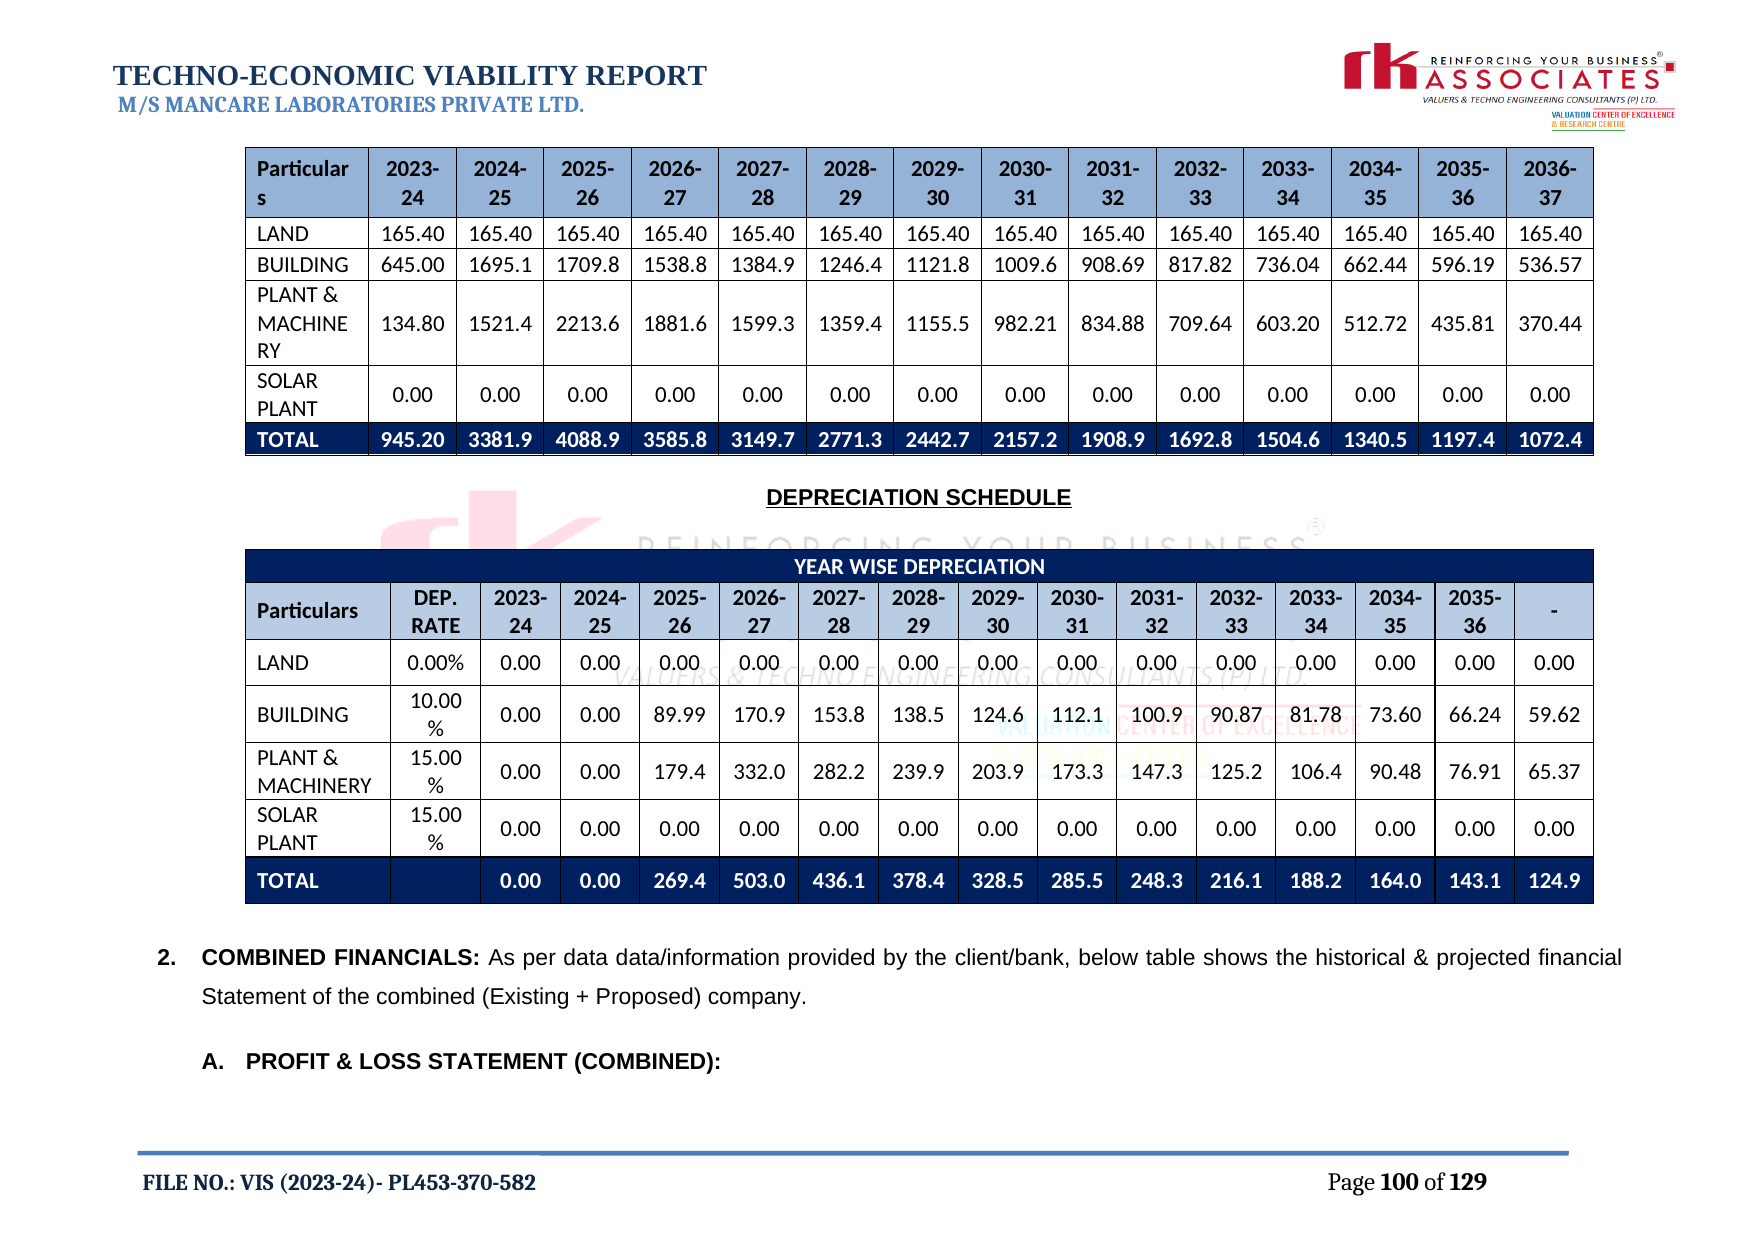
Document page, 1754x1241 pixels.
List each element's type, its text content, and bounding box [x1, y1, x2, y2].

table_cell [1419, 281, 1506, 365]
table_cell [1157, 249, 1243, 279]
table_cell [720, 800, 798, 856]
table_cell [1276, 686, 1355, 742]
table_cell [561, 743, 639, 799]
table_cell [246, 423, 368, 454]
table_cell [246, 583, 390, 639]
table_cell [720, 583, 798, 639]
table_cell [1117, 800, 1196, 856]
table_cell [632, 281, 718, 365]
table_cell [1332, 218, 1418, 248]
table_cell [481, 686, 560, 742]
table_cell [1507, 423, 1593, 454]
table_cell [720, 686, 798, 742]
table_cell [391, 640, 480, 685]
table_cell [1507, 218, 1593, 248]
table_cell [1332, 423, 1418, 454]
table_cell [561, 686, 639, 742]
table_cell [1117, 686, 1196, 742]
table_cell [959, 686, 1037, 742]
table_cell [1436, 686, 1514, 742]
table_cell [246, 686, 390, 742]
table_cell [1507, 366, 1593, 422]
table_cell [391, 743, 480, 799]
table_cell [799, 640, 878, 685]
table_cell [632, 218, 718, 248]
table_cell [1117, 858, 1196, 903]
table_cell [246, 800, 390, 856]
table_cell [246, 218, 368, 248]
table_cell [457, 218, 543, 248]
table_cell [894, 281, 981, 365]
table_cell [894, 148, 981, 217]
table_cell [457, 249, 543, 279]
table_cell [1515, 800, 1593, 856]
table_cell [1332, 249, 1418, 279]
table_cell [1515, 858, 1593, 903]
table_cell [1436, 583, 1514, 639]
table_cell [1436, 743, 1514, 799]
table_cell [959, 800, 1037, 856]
list DEPRECIATION SCHEDULE [231, 484, 1607, 511]
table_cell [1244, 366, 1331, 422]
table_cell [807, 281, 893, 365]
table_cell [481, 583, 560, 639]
list COMBINED FINANCIALS: As per data data/information provided by the client/bank, below table shows the historical & projected financial Statement of the combined (Existing + Proposed) company. [157, 944, 1624, 1009]
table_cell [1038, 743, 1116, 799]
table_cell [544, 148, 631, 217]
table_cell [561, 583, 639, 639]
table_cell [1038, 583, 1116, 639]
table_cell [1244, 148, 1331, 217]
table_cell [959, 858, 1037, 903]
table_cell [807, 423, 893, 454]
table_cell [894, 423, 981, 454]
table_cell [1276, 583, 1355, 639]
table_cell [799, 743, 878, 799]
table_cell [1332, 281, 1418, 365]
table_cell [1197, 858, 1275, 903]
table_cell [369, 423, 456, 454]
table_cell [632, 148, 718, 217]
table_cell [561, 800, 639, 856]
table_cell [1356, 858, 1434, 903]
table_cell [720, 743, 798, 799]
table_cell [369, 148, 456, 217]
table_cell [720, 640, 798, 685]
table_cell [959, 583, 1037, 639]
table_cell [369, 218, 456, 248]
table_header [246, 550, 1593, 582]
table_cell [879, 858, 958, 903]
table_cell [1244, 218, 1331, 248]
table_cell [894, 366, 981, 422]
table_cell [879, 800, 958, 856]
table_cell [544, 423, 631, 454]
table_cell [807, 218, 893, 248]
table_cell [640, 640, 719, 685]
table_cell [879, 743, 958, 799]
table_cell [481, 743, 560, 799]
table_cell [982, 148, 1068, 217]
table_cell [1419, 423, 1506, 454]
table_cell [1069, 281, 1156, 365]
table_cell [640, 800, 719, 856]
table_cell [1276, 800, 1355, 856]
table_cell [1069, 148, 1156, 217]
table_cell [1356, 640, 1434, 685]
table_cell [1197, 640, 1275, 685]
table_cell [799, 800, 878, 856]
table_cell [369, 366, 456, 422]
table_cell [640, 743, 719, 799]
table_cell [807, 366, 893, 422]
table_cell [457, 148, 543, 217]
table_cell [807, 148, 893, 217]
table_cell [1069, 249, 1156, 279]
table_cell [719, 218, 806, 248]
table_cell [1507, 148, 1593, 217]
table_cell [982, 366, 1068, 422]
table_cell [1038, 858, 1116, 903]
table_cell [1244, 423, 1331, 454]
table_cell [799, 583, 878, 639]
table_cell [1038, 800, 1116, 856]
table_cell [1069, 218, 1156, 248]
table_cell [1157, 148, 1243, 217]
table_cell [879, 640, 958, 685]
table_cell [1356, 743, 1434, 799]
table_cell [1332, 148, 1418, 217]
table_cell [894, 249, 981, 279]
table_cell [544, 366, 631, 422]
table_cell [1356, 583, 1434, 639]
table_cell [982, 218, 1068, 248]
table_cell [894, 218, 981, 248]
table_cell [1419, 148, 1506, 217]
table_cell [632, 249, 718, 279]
picture [1338, 35, 1679, 134]
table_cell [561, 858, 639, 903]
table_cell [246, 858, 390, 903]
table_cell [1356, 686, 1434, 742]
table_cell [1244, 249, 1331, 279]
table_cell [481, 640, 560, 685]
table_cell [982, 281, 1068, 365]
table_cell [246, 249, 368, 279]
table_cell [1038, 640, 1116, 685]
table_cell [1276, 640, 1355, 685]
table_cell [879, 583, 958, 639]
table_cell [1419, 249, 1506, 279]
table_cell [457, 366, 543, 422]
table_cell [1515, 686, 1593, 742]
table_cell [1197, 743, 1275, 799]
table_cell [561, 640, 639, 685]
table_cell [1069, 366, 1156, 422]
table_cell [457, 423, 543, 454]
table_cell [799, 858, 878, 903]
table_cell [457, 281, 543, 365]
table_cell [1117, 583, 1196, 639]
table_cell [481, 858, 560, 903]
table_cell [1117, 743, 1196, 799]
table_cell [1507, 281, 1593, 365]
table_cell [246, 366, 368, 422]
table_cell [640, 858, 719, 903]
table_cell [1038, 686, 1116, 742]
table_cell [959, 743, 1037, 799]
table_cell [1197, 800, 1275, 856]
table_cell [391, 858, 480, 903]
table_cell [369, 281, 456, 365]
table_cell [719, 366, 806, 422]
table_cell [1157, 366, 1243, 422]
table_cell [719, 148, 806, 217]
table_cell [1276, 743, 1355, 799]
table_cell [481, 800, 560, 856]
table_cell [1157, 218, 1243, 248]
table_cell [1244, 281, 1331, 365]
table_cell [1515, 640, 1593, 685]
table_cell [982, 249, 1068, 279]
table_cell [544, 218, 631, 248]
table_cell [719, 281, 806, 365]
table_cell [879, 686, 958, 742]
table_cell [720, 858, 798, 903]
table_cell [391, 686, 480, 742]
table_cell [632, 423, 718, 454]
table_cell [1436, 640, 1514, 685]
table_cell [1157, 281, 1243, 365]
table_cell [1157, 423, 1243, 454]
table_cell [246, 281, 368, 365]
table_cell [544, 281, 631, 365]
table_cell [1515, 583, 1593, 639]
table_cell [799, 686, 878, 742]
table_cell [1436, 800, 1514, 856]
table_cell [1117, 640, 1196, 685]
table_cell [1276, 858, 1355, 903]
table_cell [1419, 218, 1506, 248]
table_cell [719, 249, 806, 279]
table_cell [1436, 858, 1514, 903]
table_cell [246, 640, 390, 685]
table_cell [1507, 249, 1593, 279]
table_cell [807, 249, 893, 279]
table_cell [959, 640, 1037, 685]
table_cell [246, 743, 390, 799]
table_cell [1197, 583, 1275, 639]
list PROFIT & LOSS STATEMENT (COMBINED): [201, 1048, 1609, 1074]
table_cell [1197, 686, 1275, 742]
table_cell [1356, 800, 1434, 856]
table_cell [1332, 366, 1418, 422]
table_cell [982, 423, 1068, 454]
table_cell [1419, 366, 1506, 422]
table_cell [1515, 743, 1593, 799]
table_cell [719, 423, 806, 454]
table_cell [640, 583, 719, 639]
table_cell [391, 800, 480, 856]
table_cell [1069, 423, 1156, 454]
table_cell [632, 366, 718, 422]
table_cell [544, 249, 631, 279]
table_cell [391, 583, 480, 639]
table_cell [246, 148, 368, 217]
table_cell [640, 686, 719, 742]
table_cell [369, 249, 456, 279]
